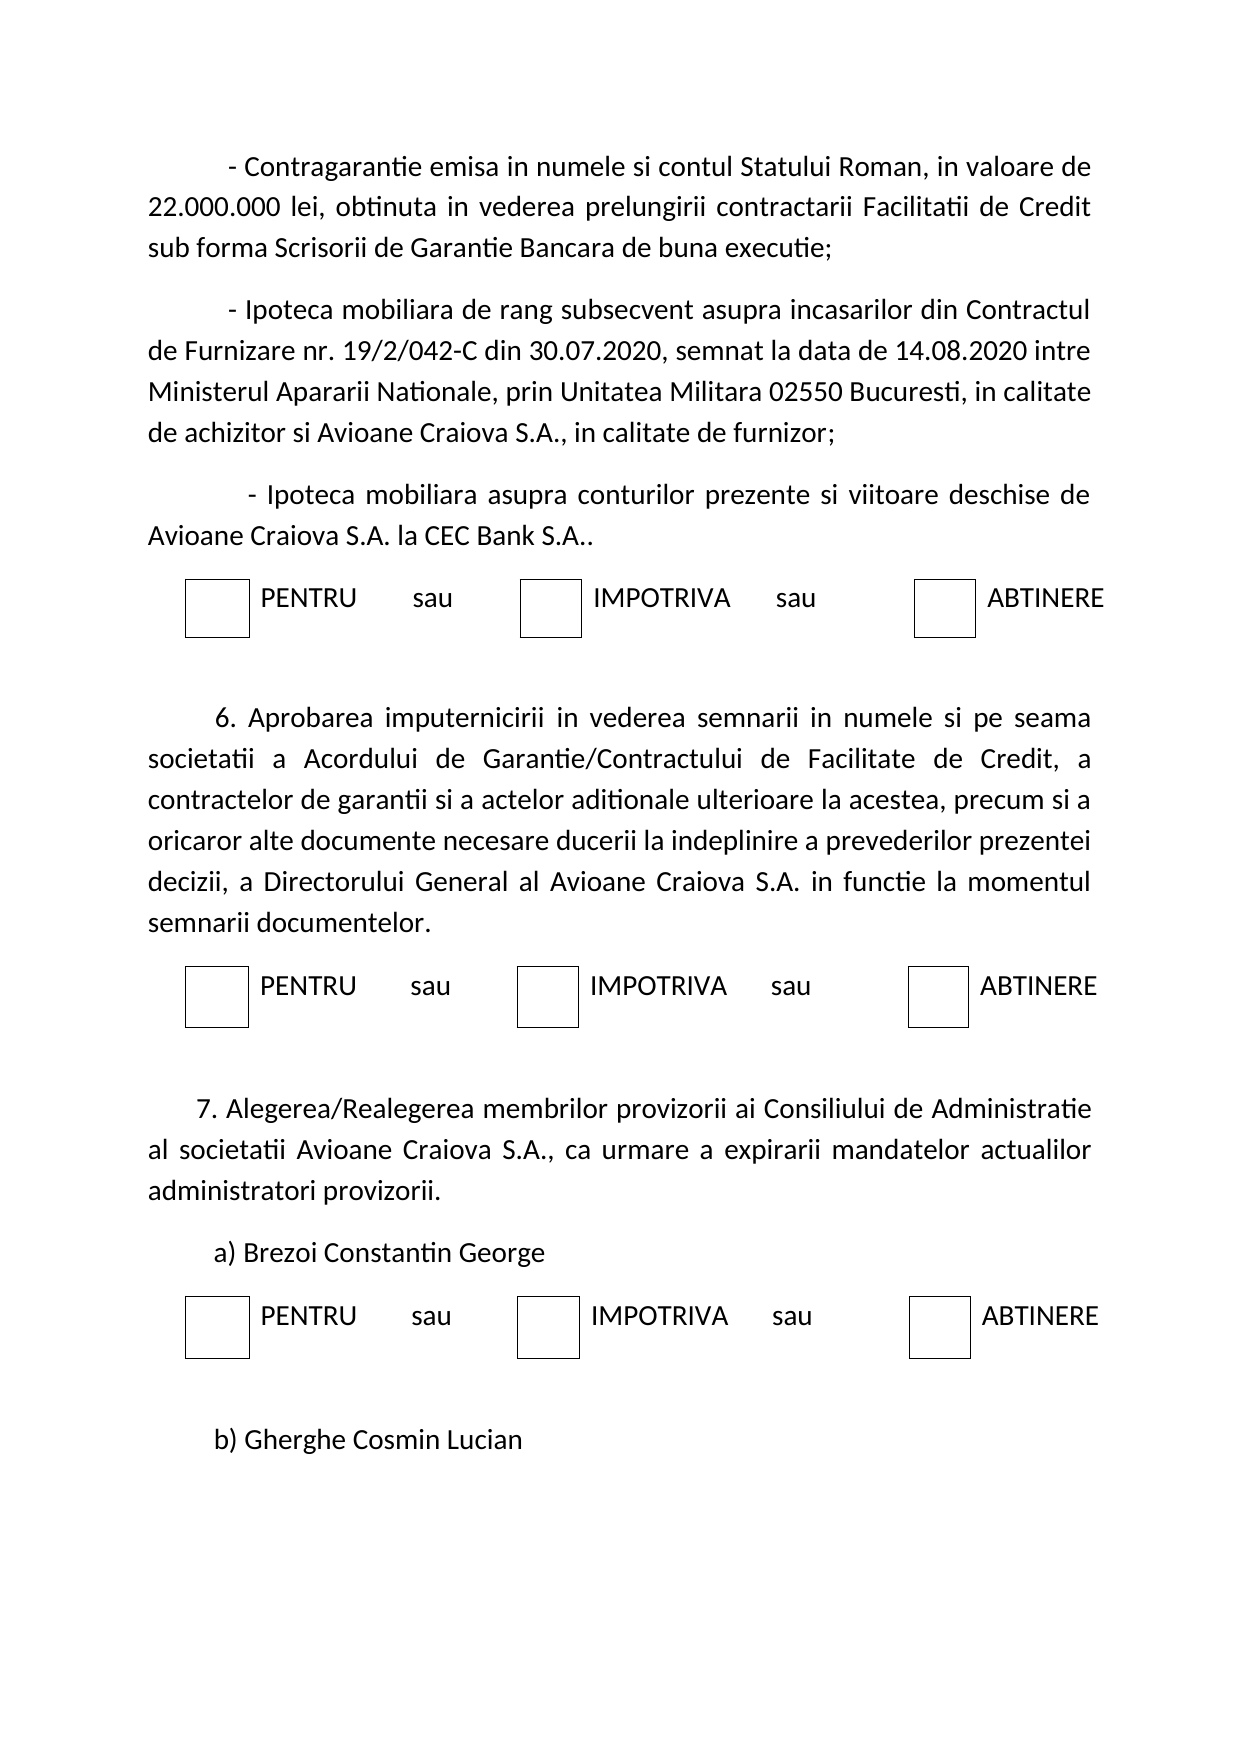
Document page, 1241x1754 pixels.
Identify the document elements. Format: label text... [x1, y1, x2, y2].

table_header PENTRU [250, 579, 401, 637]
text 7. Alegerea/Realegerea membrilor provizorii ai Consiliului de Administratie al societatii Avioane Craiova S.A., ca urmare a expirarii mandatelor actualilor administratori provizorii. [148, 1090, 1093, 1208]
table_header sau [399, 966, 517, 1027]
text a) Brezoi Constantin George [148, 1234, 1093, 1269]
table_header sau [764, 579, 914, 637]
table_header PENTRU [250, 1296, 400, 1358]
table_header IMPOTRIVA [582, 579, 764, 637]
table_header sau [400, 1296, 517, 1358]
table_header [915, 580, 975, 637]
table_header [186, 580, 249, 637]
table_header IMPOTRIVA [579, 966, 759, 1027]
table_header PENTRU [249, 966, 399, 1027]
table_header IMPOTRIVA [580, 1296, 761, 1358]
text b) Gherghe Cosmin Lucian [148, 1421, 1093, 1456]
table_header ABTINERE [969, 966, 1111, 1027]
table_header [910, 1297, 970, 1358]
text 6. Aprobarea imputernicirii in vederea semnarii in numele si pe seama societatii a Acordului de Garantie/Contractului de Facilitate de Credit, a contractelor de garantii si a actelor aditionale ulterioare la acestea, precum si a oricaror alte documente necesare ducerii la indeplinire a prevederilor prezentei decizii, a Directorului General al Avioane Craiova S.A. in functie la momentul semnarii documentelor. [148, 699, 1093, 940]
text - Contragarantie emisa in numele si contul Statului Roman, in valoare de 22.000.000 lei, obtinuta in vederea prelungirii contractarii Facilitatii de Credit sub forma Scrisorii de Garantie Bancara de buna executie; [148, 148, 1093, 265]
table_header ABTINERE [976, 579, 1120, 637]
table_header sau [761, 1296, 909, 1358]
table_header [909, 967, 968, 1027]
table_header ABTINERE [971, 1296, 1113, 1358]
table_header sau [759, 966, 908, 1027]
table_header [518, 1297, 579, 1358]
table_header [186, 967, 248, 1027]
table_header [186, 1297, 249, 1358]
table_header sau [401, 579, 520, 637]
table_header [521, 580, 581, 637]
text - Ipoteca mobiliara de rang subsecvent asupra incasarilor din Contractul de Furnizare nr. 19/2/042-C din 30.07.2020, semnat la data de 14.08.2020 intre Ministerul Apararii Nationale, prin Unitatea Militara 02550 Bucuresti, in calitate de achizitor si Avioane Craiova S.A., in calitate de furnizor; [148, 291, 1093, 450]
table_header [518, 967, 578, 1027]
text - Ipoteca mobiliara asupra conturilor prezente si viitoare deschise de Avioane Craiova S.A. la CEC Bank S.A.. [148, 476, 1093, 552]
